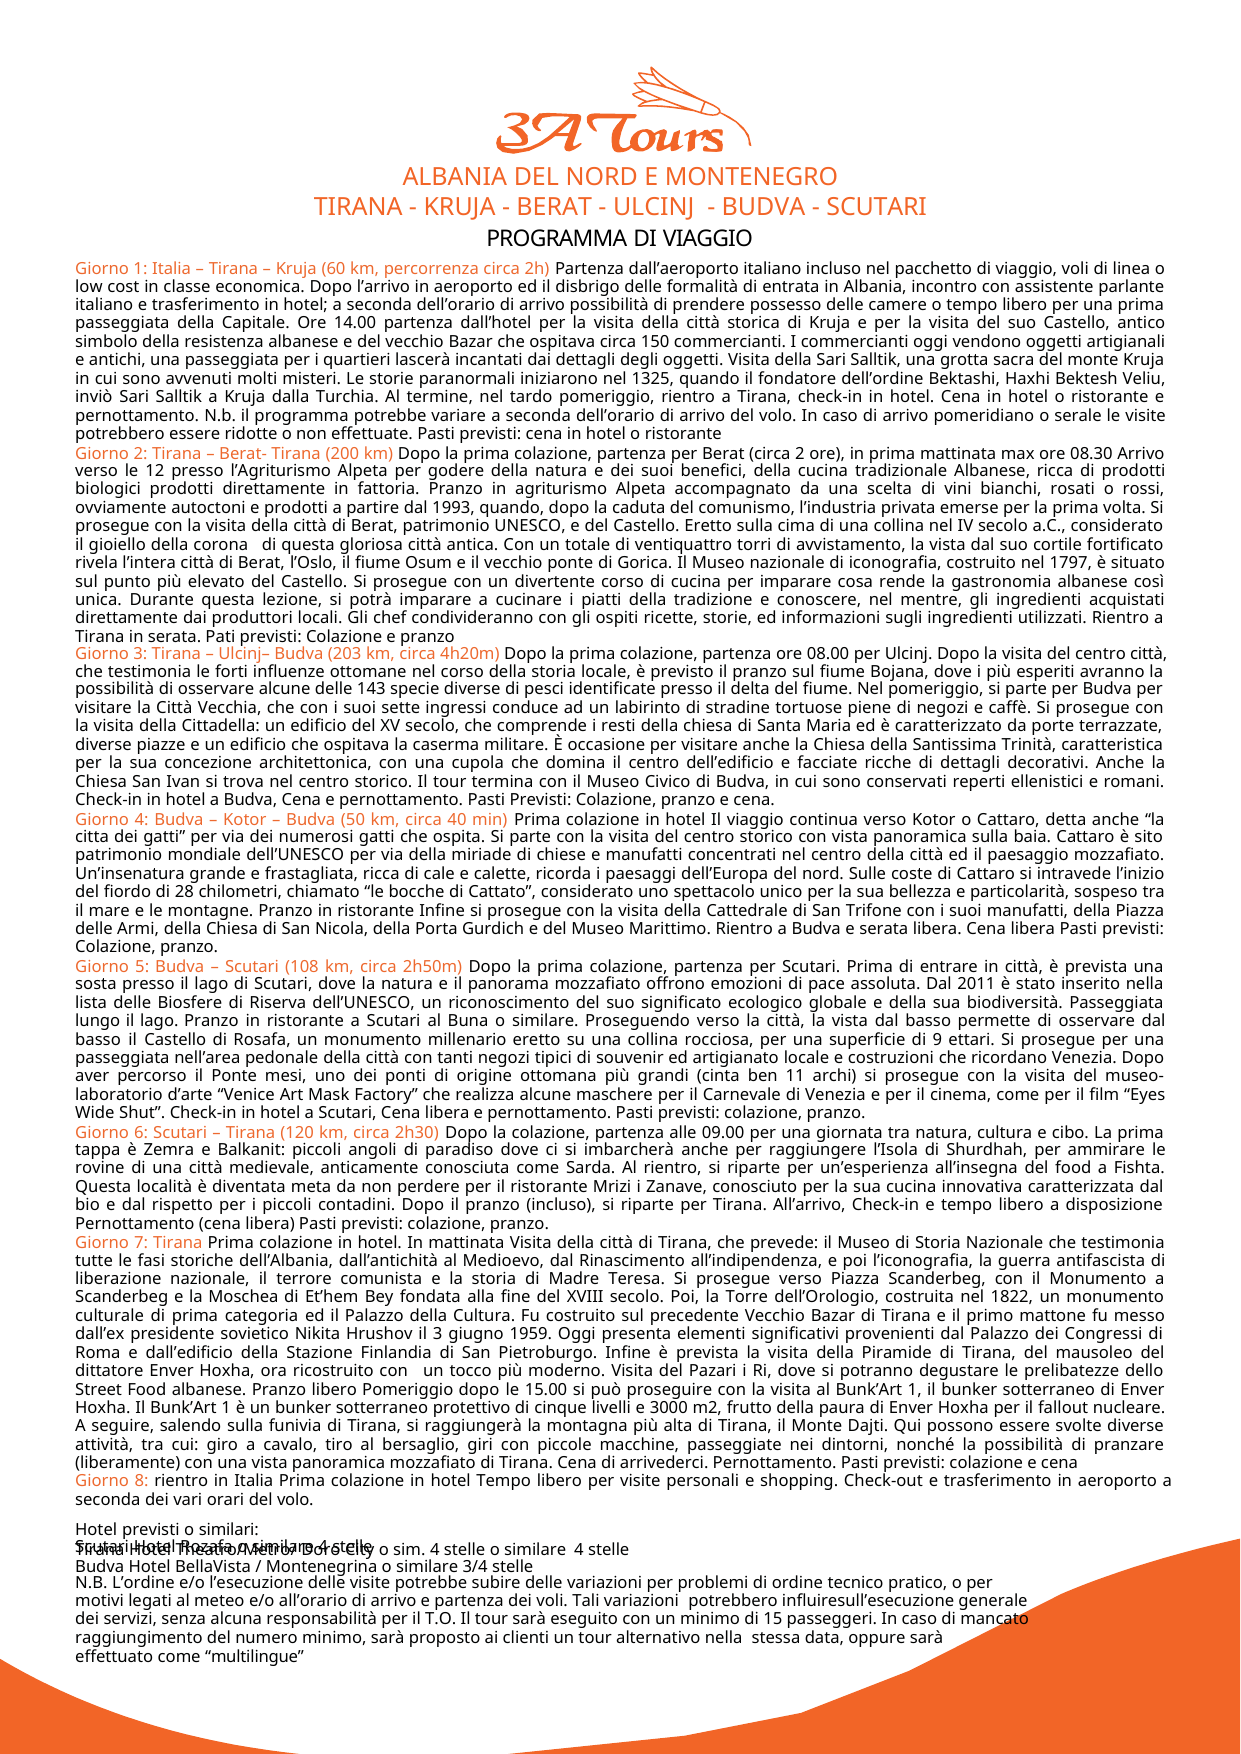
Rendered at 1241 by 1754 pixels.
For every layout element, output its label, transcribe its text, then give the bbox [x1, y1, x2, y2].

text ALBANIA DEL NORD E MONTENEGRO [0, 161, 1240, 191]
text Giorno 5: Budva – Scutari (108 km, circa 2h50m) Dopo la prima colazione, partenza per Scutari. Prima di entrare in città, è prevista una sosta presso il lago di Scutari, dove la natura e il panorama mozzafiato offrono emozioni di pace assoluta. Dal 2011 è stato inserito nella lista delle Biosfere di Riserva dell’UNESCO, un riconoscimento del suo significato ecologico globale e della sua biodiversità. Passeggiata lungo il lago. Pranzo in ristorante a Scutari al Buna o similare. Proseguendo verso la città, la vista dal basso permette di osservare dal basso il Castello di Rosafa, un monumento millenario eretto su una collina rocciosa, per una superficie di 9 ettari. Si prosegue per una passeggiata nell’area pedonale della città con tanti negozi tipici di souvenir ed artigianato locale e costruzioni che ricordano Venezia. Dopo aver percorso il Ponte mesi, uno dei ponti di origine ottomana più grandi (cinta ben 11 archi) si prosegue con la visita del museo-laboratorio d’arte “Venice Art Mask Factory” che realizza alcune maschere per il Carnevale di Venezia e per il cinema, come per il film “Eyes Wide Shut”. Check-in in hotel a Scutari, Cena libera e pernottamento. Pasti previsti: colazione, pranzo. [75, 958, 1166, 1123]
text Giorno 6: Scutari – Tirana (120 km, circa 2h30) Dopo la colazione, partenza alle 09.00 per una giornata tra natura, cultura e cibo. La prima tappa è Zemra e Balkanit: piccoli angoli di paradiso dove ci si imbarcherà anche per raggiungere l’Isola di Shurdhah, per ammirare le rovine di una città medievale, anticamente conosciuta come Sarda. Al rientro, si riparte per un’esperienza all’insegna del food a Fishta. Questa località è diventata meta da non perdere per il ristorante Mrizi i Zanave, conosciuto per la sua cucina innovativa caratterizzata dal bio e dal rispetto per i piccoli contadini. Dopo il pranzo (incluso), si riparte per Tirana. All’arrivo, Check-in e tempo libero a disposizione Pernottamento (cena libera) Pasti previsti: colazione, pranzo. [75, 1123, 1166, 1234]
text Giorno 4: Budva – Kotor – Budva (50 km, circa 40 min) Prima colazione in hotel Il viaggio continua verso Kotor o Cattaro, detta anche “la citta dei gatti” per via dei numerosi gatti che ospita. Si parte con la visita del centro storico con vista panoramica sulla baia. Cattaro è sito patrimonio mondiale dell’UNESCO per via della miriade di chiese e manufatti concentrati nel centro della città ed il paesaggio mozzafiato. Un’insenatura grande e frastagliata, ricca di cale e calette, ricorda i paesaggi dell’Europa del nord. Sulle coste di Cattaro si intravede l’inizio del fiordo di 28 chilometri, chiamato “le bocche di Cattato”, considerato uno spettacolo unico per la sua bellezza e particolarità, sospeso tra il mare e le montagne. Pranzo in ristorante Infine si prosegue con la visita della Cattedrale di San Trifone con i suoi manufatti, della Piazza delle Armi, della Chiesa di San Nicola, della Porta Gurdich e del Museo Marittimo. Rientro a Budva e serata libera. Cena libera Pasti previsti: Colazione, pranzo. [75, 810, 1166, 958]
text Giorno 2: Tirana – Berat- Tirana (200 km) Dopo la prima colazione, partenza per Berat (circa 2 ore), in prima mattinata max ore 08.30 Arrivo verso le 12 presso l’Agriturismo Alpeta per godere della natura e dei suoi benefici, della cucina tradizionale Albanese, ricca di prodotti biologici prodotti direttamente in fattoria. Pranzo in agriturismo Alpeta accompagnato da una scelta di vini bianchi, rosati o rossi, ovviamente autoctoni e prodotti a partire dal 1993, quando, dopo la caduta del comunismo, l’industria privata emerse per la prima volta. Si prosegue con la visita della città di Berat, patrimonio UNESCO, e del Castello. Eretto sulla cima di una collina nel IV secolo a.C., considerato il gioiello della corona di questa gloriosa città antica. Con un totale di ventiquattro torri di avvistamento, la vista dal suo cortile fortificato rivela l’intera città di Berat, l’Oslo, il fiume Osum e il vecchio ponte di Gorica. Il Museo nazionale di iconografia, costruito nel 1797, è situato sul punto più elevato del Castello. Si prosegue con un divertente corso di cucina per imparare cosa rende la gastronomia albanese così unica. Durante questa lezione, si potrà imparare a cucinare i piatti della tradizione e conoscere, nel mentre, gli ingredienti acquistati direttamente dai produttori locali. Gli chef condivideranno con gli ospiti ricette, storie, ed informazioni sugli ingredienti utilizzati. Rientro a Tirana in serata. Pati previsti: Colazione e pranzo [75, 444, 1166, 647]
text Giorno 7: Tirana Prima colazione in hotel. In mattinata Visita della città di Tirana, che prevede: il Museo di Storia Nazionale che testimonia tutte le fasi storiche dell’Albania, dall’antichità al Medioevo, dal Rinascimento all’indipendenza, e poi l’iconografia, la guerra antifascista di liberazione nazionale, il terrore comunista e la storia di Madre Teresa. Si prosegue verso Piazza Scanderbeg, con il Monumento a Scanderbeg e la Moschea di Et’hem Bey fondata alla fine del XVIII secolo. Poi, la Torre dell’Orologio, costruita nel 1822, un monumento culturale di prima categoria ed il Palazzo della Cultura. Fu costruito sul precedente Vecchio Bazar di Tirana e il primo mattone fu messo dall’ex presidente sovietico Nikita Hrushov il 3 giugno 1959. Oggi presenta elementi significativi provenienti dal Palazzo dei Congressi di Roma e dall’edificio della Stazione Finlandia di San Pietroburgo. Infine è prevista la visita della Piramide di Tirana, del mausoleo del dittatore Enver Hoxha, ora ricostruito con un tocco più moderno. Visita del Pazari i Ri, dove si potranno degustare le prelibatezze dello Street Food albanese. Pranzo libero Pomeriggio dopo le 15.00 si può proseguire con la visita al Bunk’Art 1, il bunker sotterraneo di Enver Hoxha. Il Bunk’Art 1 è un bunker sotterraneo protettivo di cinque livelli e 3000 m2, frutto della paura di Enver Hoxha per il fallout nucleare. A seguire, salendo sulla funivia di Tirana, si raggiungerà la montagna più alta di Tirana, il Monte Dajti. Qui possono essere svolte diverse attività, tra cui: giro a cavalo, tiro al bersaglio, giri con piccole macchine, passeggiate nei dintorni, nonché la possibilità di pranzare (liberamente) con una vista panoramica mozzafiato di Tirana. Cena di arrivederci. Pernottamento. Pasti previsti: colazione e cena [75, 1234, 1166, 1474]
picture [684, 129, 723, 152]
text Giorno 1: Italia – Tirana – Kruja (60 km, percorrenza circa 2h) Partenza dall’aeroporto italiano incluso nel pacchetto di viaggio, voli di linea o low cost in classe economica. Dopo l’arrivo in aeroporto ed il disbrigo delle formalità di entrata in Albania, incontro con assistente parlante italiano e trasferimento in hotel; a seconda dell’orario di arrivo possibilità di prendere possesso delle camere o tempo libero per una prima passeggiata della Capitale. Ore 14.00 partenza dall’hotel per la visita della città storica di Kruja e per la visita del suo Castello, antico simbolo della resistenza albanese e del vecchio Bazar che ospitava circa 150 commercianti. I commercianti oggi vendono oggetti artigianali e antichi, una passeggiata per i quartieri lascerà incantati dai dettagli degli oggetti. Visita della Sari Salltik, una grotta sacra del monte Kruja in cui sono avvenuti molti misteri. Le storie paranormali iniziarono nel 1325, quando il fondatore dell’ordine Bektashi, Haxhi Bektesh Veliu, inviò Sari Salltik a Kruja dalla Turchia. Al termine, nel tardo pomeriggio, rientro a Tirana, check-in in hotel. Cena in hotel o ristorante e pernottamento. N.b. il programma potrebbe variare a seconda dell’orario di arrivo del volo. In caso di arrivo pomeridiano o serale le visite potrebbero essere ridotte o non effettuate. Pasti previsti: cena in hotel o ristorante [75, 260, 1166, 444]
text Hotel previsti o similari: [75, 1520, 1240, 1539]
text Giorno 8: rientro in Italia Prima colazione in hotel Tempo libero per visite personali e shopping. Check-out e trasferimento in aeroporto a [75, 1474, 1240, 1489]
text PROGRAMMA DI VIAGGIO [0, 221, 1240, 253]
text TIRANA - KRUJA - BERAT - ULCINJ - BUDVA - SCUTARI [0, 191, 1240, 221]
text Tirana Hotel Theatro/Metro/ Doro City o sim. 4 stelle o similare 4 stelle Budva Hotel BellaVista / Montenegrina o similare 3/4 stelle [75, 1540, 666, 1577]
text Giorno 3: Tirana – Ulcinj– Budva (203 km, circa 4h20m) Dopo la prima colazione, partenza ore 08.00 per Ulcinj. Dopo la visita del centro città, [75, 647, 1240, 663]
text che testimonia le forti influenze ottomane nel corso della storia locale, è previsto il pranzo sul fiume Bojana, dove i più esperiti avranno la possibilità di osservare alcune delle 143 specie diverse di pesci identificate presso il delta del fiume. Nel pomeriggio, si parte per Budva per visitare la Città Vecchia, che con i suoi sette ingressi conduce ad un labirinto di stradine tortuose piene di negozi e caffè. Si prosegue con la visita della Cittadella: un edificio del XV secolo, che comprende i resti della chiesa di Santa Maria ed è caratterizzato da porte terrazzate, diverse piazze e un edificio che ospitava la caserma militare. È occasione per visitare anche la Chiesa della Santissima Trinità, caratteristica per la sua concezione architettonica, con una cupola che domina il centro dell’edificio e facciate ricche di dettagli decorativi. Anche la Chiesa San Ivan si trova nel centro storico. Il tour termina con il Museo Civico di Budva, in cui sono conservati reperti ellenistici e romani. Check-in in hotel a Budva, Cena e pernottamento. Pasti Previsti: Colazione, pranzo e cena. [75, 663, 1166, 810]
text seconda dei vari orari del volo. [75, 1489, 1240, 1509]
